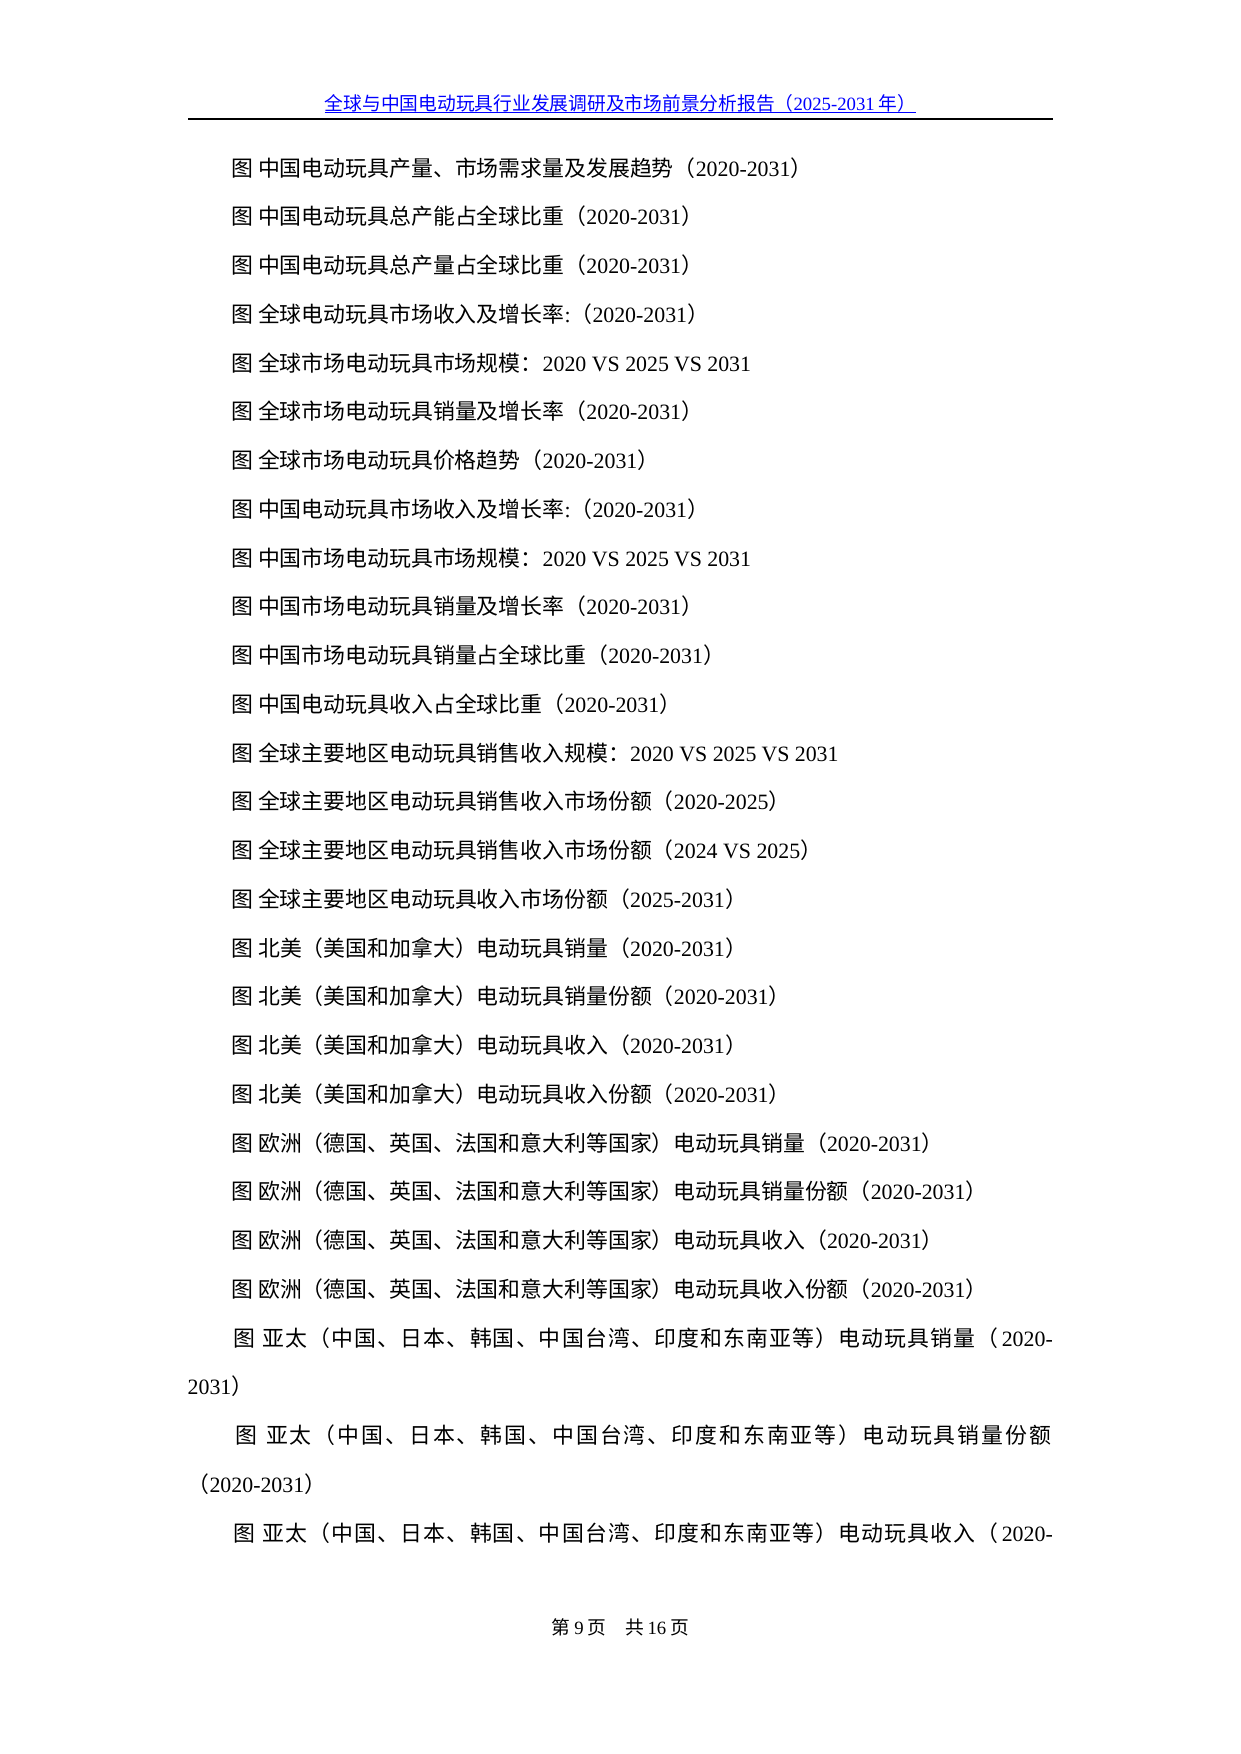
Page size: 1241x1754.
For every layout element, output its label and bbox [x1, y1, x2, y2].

text [187, 150, 1053, 1548]
